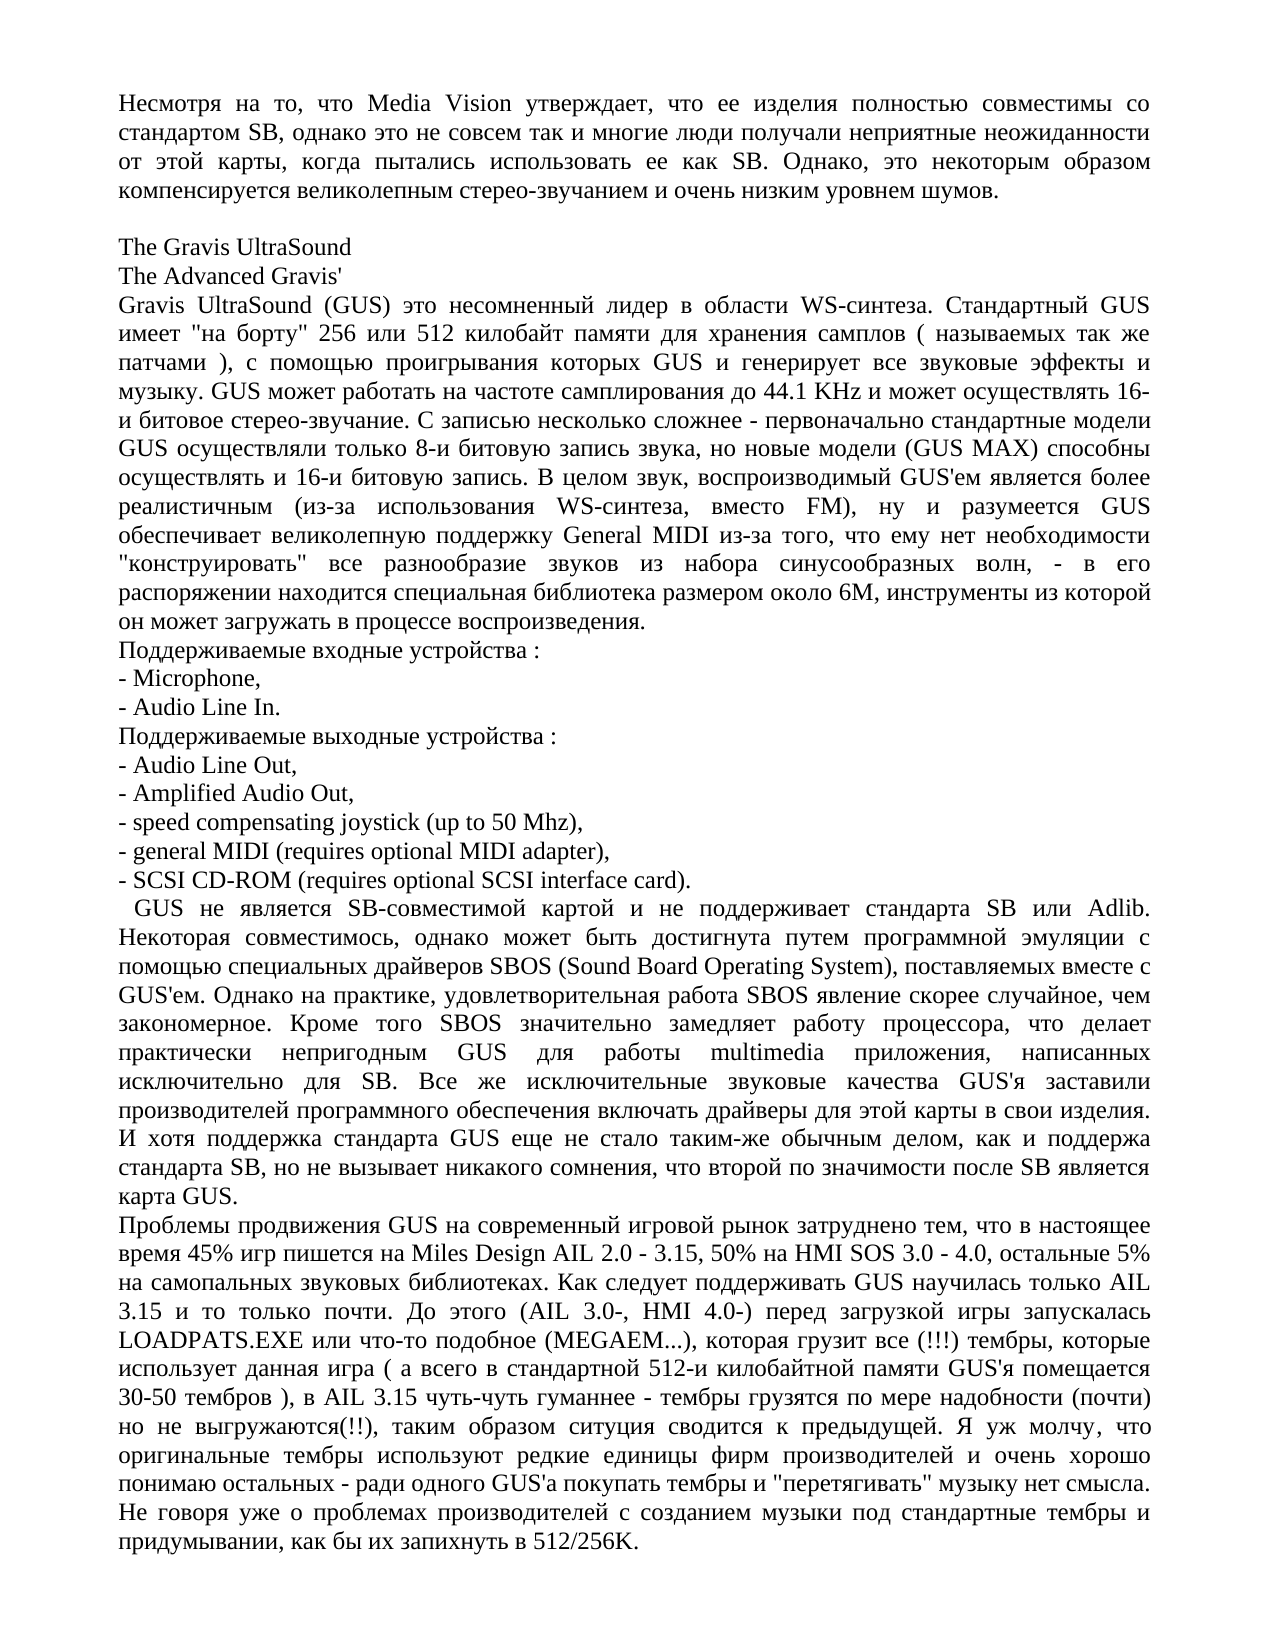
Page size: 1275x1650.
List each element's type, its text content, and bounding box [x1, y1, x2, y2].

text The Advanced Gravis' [118, 261, 1152, 290]
text - Amplified Audio Out, [118, 778, 1152, 807]
text GUS не является SB-совместимой картой и не поддерживает стандарта SB или Adlib. Некоторая совместимось, однако может быть достигнута путем программной эмуляции с помощью специальных драйверов SBOS (Sound Board Operating System), поставляемых вместе с GUS'ем. Однако на практике, удовлетворительная работа SBOS явление скорее случайное, чем закономерное. Кроме того SBOS значительно замедляет работу процессора, что делает практически непригодным GUS для работы multimedia приложения, написанных исключительно для SB. Все же исключительные звуковые качества GUS'я заставили производителей программного обеспечения включать драйверы для этой карты в свои изделия. И хотя поддержка стандарта GUS еще не стало таким-же обычным делом, как и поддержа стандарта SB, но не вызывает никакого сомнения, что второй по значимости после SB является карта GUS. [118, 893, 1152, 1210]
text - Microphone, [118, 663, 1152, 692]
text Поддерживаемые выходные устройства : [118, 721, 1152, 750]
text - Audio Line Out, [118, 750, 1152, 778]
text Несмотря на то, что Media Vision утверждает, что ее изделия полностью совместимы со стандартом SB, однако это не совсем так и многие люди получали неприятные неожиданности от этой карты, когда пытались использовать ее как SB. Однако, это некоторым образом компенсируется великолепным стерео-звучанием и очень низким уровнем шумов. [118, 88, 1152, 203]
text - SCSI CD-ROM (requires optional SCSI interface card). [118, 865, 1152, 893]
text - speed compensating joystick (up to 50 Mhz), [118, 807, 1152, 836]
text The Gravis UltraSound [118, 232, 1152, 261]
text Проблемы продвижения GUS на современный игровой рынок затруднено тем, что в настоящее время 45% игр пишется на Miles Design AIL 2.0 - 3.15, 50% на HMI SOS 3.0 - 4.0, остальные 5% на самопальных звуковых библиотеках. Как следует поддерживать GUS научилась только AIL 3.15 и то только почти. До этого (AIL 3.0-, HMI 4.0-) перед загрузкой игры запускалась LOADPATS.EXE или что-то подобное (MEGAEM...), которая грузит все (!!!) тембры, которые использует данная игра ( а всего в стандартной 512-и килобайтной памяти GUS'я помещается 30-50 тембров ), в AIL 3.15 чуть-чуть гуманнее - тембры грузятся по мере надобности (почти) но не выгружаются(!!), таким образом ситуция сводится к предыдущей. Я уж молчу, что оригинальные тембры используют редкие единицы фирм производителей и очень хорошо понимаю остальных - ради одного GUS'а покупать тембры и "перетягивать" музыку нет смысла. Hе говоря уже о проблемах производителей с созданием музыки под стандартные тембры и придумывании, как бы их запихнуть в 512/256K. [118, 1210, 1152, 1555]
text - general MIDI (requires optional MIDI adapter), [118, 836, 1152, 865]
text Gravis UltraSound (GUS) это несомненный лидер в области WS-синтеза. Стандартный GUS имеет "на борту" 256 или 512 килобайт памяти для хранения самплов ( называемых так же патчами ), с помощью проигрывания которых GUS и генерирует все звуковые эффекты и музыку. GUS может работать на частоте самплирования до 44.1 KHz и может осуществлять 16-и битовое стерео-звучание. С записью несколько сложнее - первоначально стандартные модели GUS осуществляли только 8-и битовую запись звука, но новые модели (GUS MAX) способны осуществлять и 16-и битовую запись. В целом звук, воспроизводимый GUS'ем является более реалистичным (из-за использования WS-синтеза, вместо FM), ну и разумеется GUS обеспечивает великолепную поддержку General MIDI из-за того, что ему нет необходимости "конструировать" все разнообразие звуков из набора синусообразных волн, - в его распоряжении находится специальная библиотека размером около 6M, инструменты из которой он может загружать в процессе воспроизведения. [118, 290, 1152, 635]
text - Audio Line In. [118, 692, 1152, 721]
text Поддерживаемые входные устройства : [118, 635, 1152, 663]
